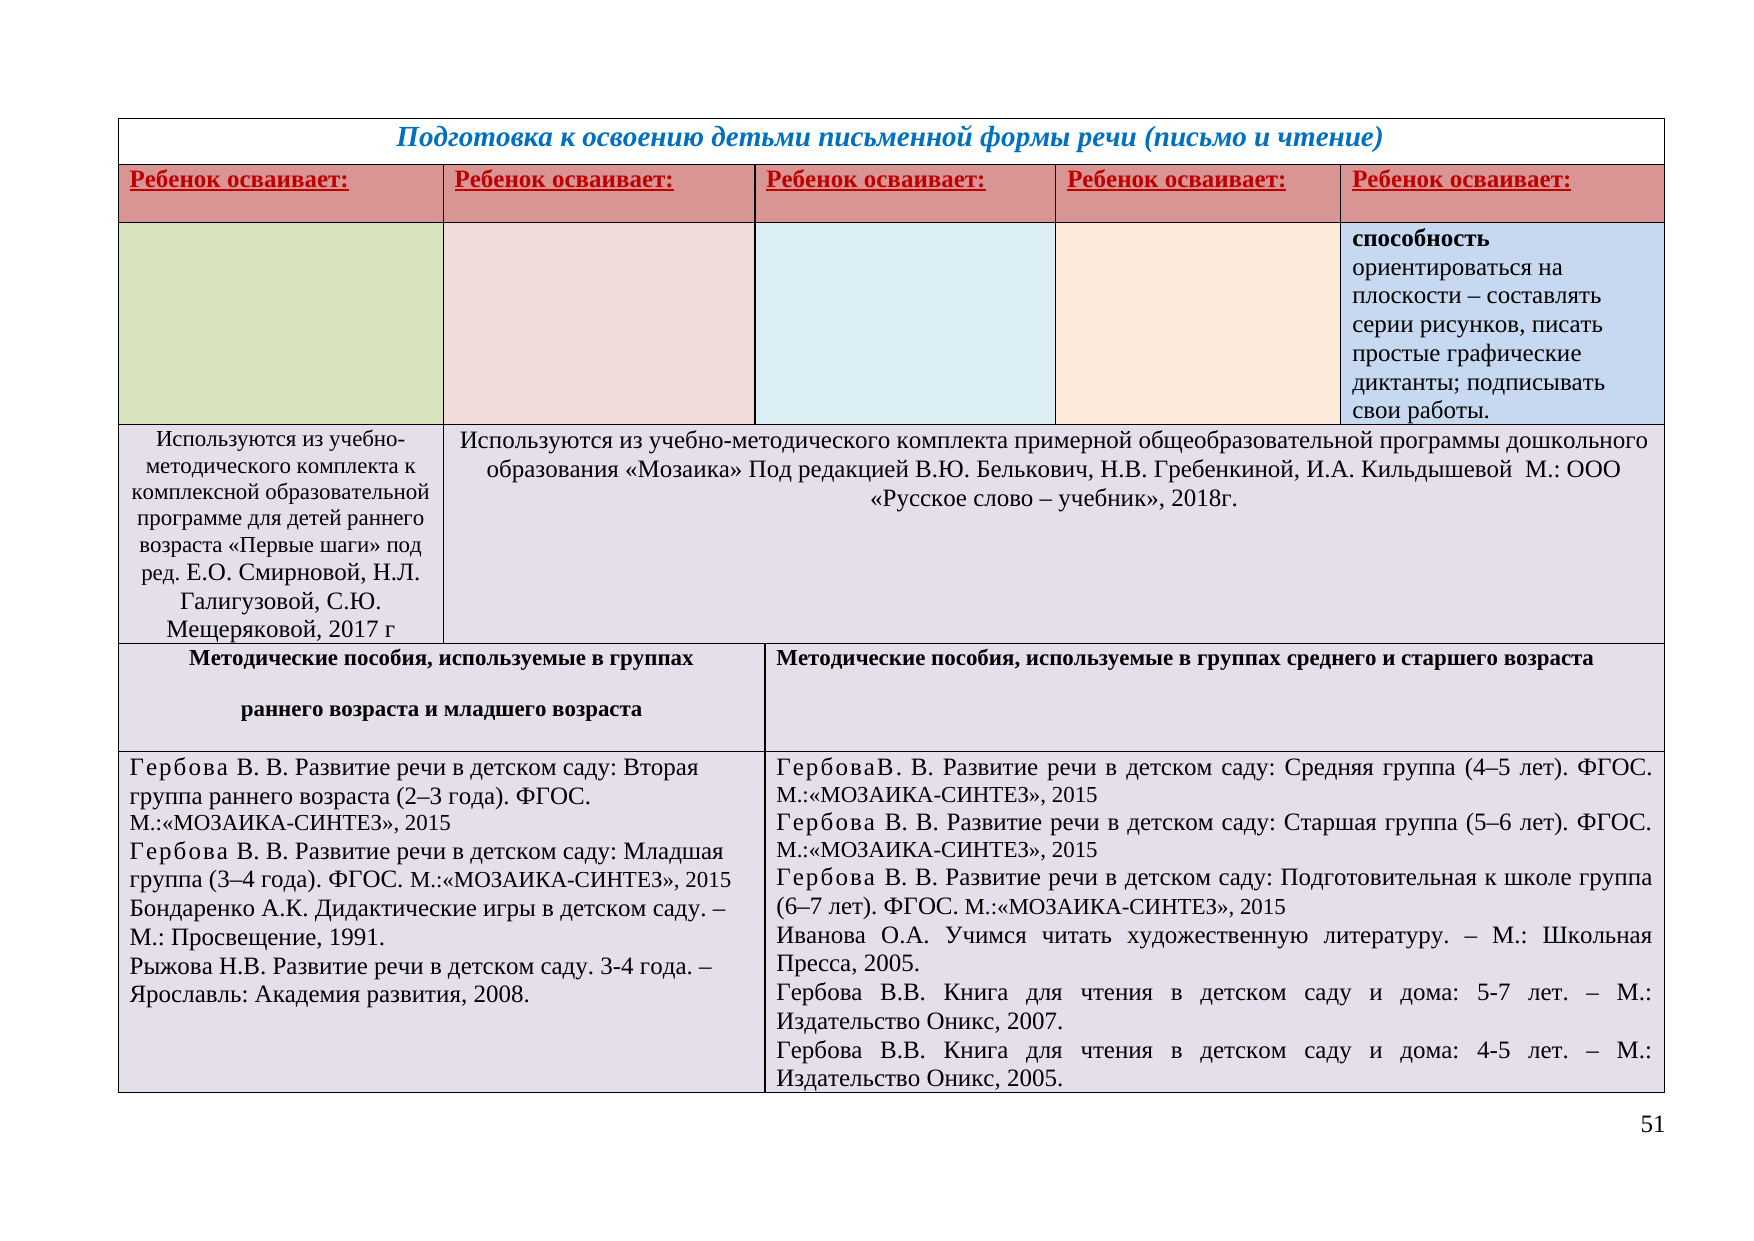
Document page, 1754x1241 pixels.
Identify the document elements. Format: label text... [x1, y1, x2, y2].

table_cell [756, 223, 1055, 424]
table_cell ГербоваВ. В. Развитие речи в детском саду: Средняя группа (4–5 лет). ФГОС. М.:«МОЗАИКА-СИНТЕЗ», 2015 Гербова В. В. Развитие речи в детском саду: Старшая группа (5–6 лет). ФГОС. М.:«МОЗАИКА-СИНТЕЗ», 2015 Гербова В. В. Развитие речи в детском саду: Подготовительная к школе группа (6–7 лет). ФГОС. М.:«МОЗАИКА-СИНТЕЗ», 2015 Иванова О.А. Учимся читать художественную литературу. – М.: Школьная Пресса, 2005. Гербова В.В. Книга для чтения в детском саду и дома: 5-7 лет. – М.: Издательство Оникс, 2007. Гербова В.В. Книга для чтения в детском саду и дома: 4-5 лет. – М.: Издательство Оникс, 2005. [766, 752, 1664, 1092]
table_cell Ребенок осваивает: [756, 165, 1055, 222]
table_cell Ребенок осваивает: [1341, 165, 1664, 222]
table_cell Ребенок осваивает: [444, 165, 754, 222]
table_cell [1056, 223, 1340, 424]
table_cell Подготовка к освоению детьми письменной формы речи (письмо и чтение) [119, 119, 1664, 163]
table_cell Используются из учебно-методического комплекта к комплексной образовательной программе для детей раннего возраста «Первые шаги» под ред. Е.О. Смирновой, Н.Л. Галигузовой, С.Ю. Мещеряковой, 2017 г [119, 425, 443, 643]
table_cell Используются из учебно-методического комплекта примерной общеобразовательной программы дошкольного образования «Мозаика» Под редакцией В.Ю. Белькович, Н.В. Гребенкиной, И.А. Кильдышевой М.: ООО «Русское слово – учебник», 2018г. [444, 425, 1664, 643]
table_cell способность ориентироваться на плоскости – составлять серии рисунков, писать простые графические диктанты; подписывать свои работы. [1341, 223, 1664, 424]
table_cell Гербова В. В. Развитие речи в детском саду: Вторая группа раннего возраста (2–3 года). ФГОС. М.:«МОЗАИКА-СИНТЕЗ», 2015 Гербова В. В. Развитие речи в детском саду: Младшая группа (3–4 года). ФГОС. М.:«МОЗАИКА-СИНТЕЗ», 2015 Бондаренко А.К. Дидактические игры в детском саду. – М.: Просвещение, 1991. Рыжова Н.В. Развитие речи в детском саду. 3-4 года. – Ярославль: Академия развития, 2008. [119, 752, 764, 1092]
table_cell [444, 223, 754, 424]
table_cell [119, 223, 443, 424]
table_cell Методические пособия, используемые в группах среднего и старшего возраста [766, 644, 1664, 751]
table_cell Методические пособия, используемые в группах раннего возраста и младшего возраста [119, 644, 764, 751]
table_cell Ребенок осваивает: [119, 165, 443, 222]
table_cell Ребенок осваивает: [1056, 165, 1340, 222]
